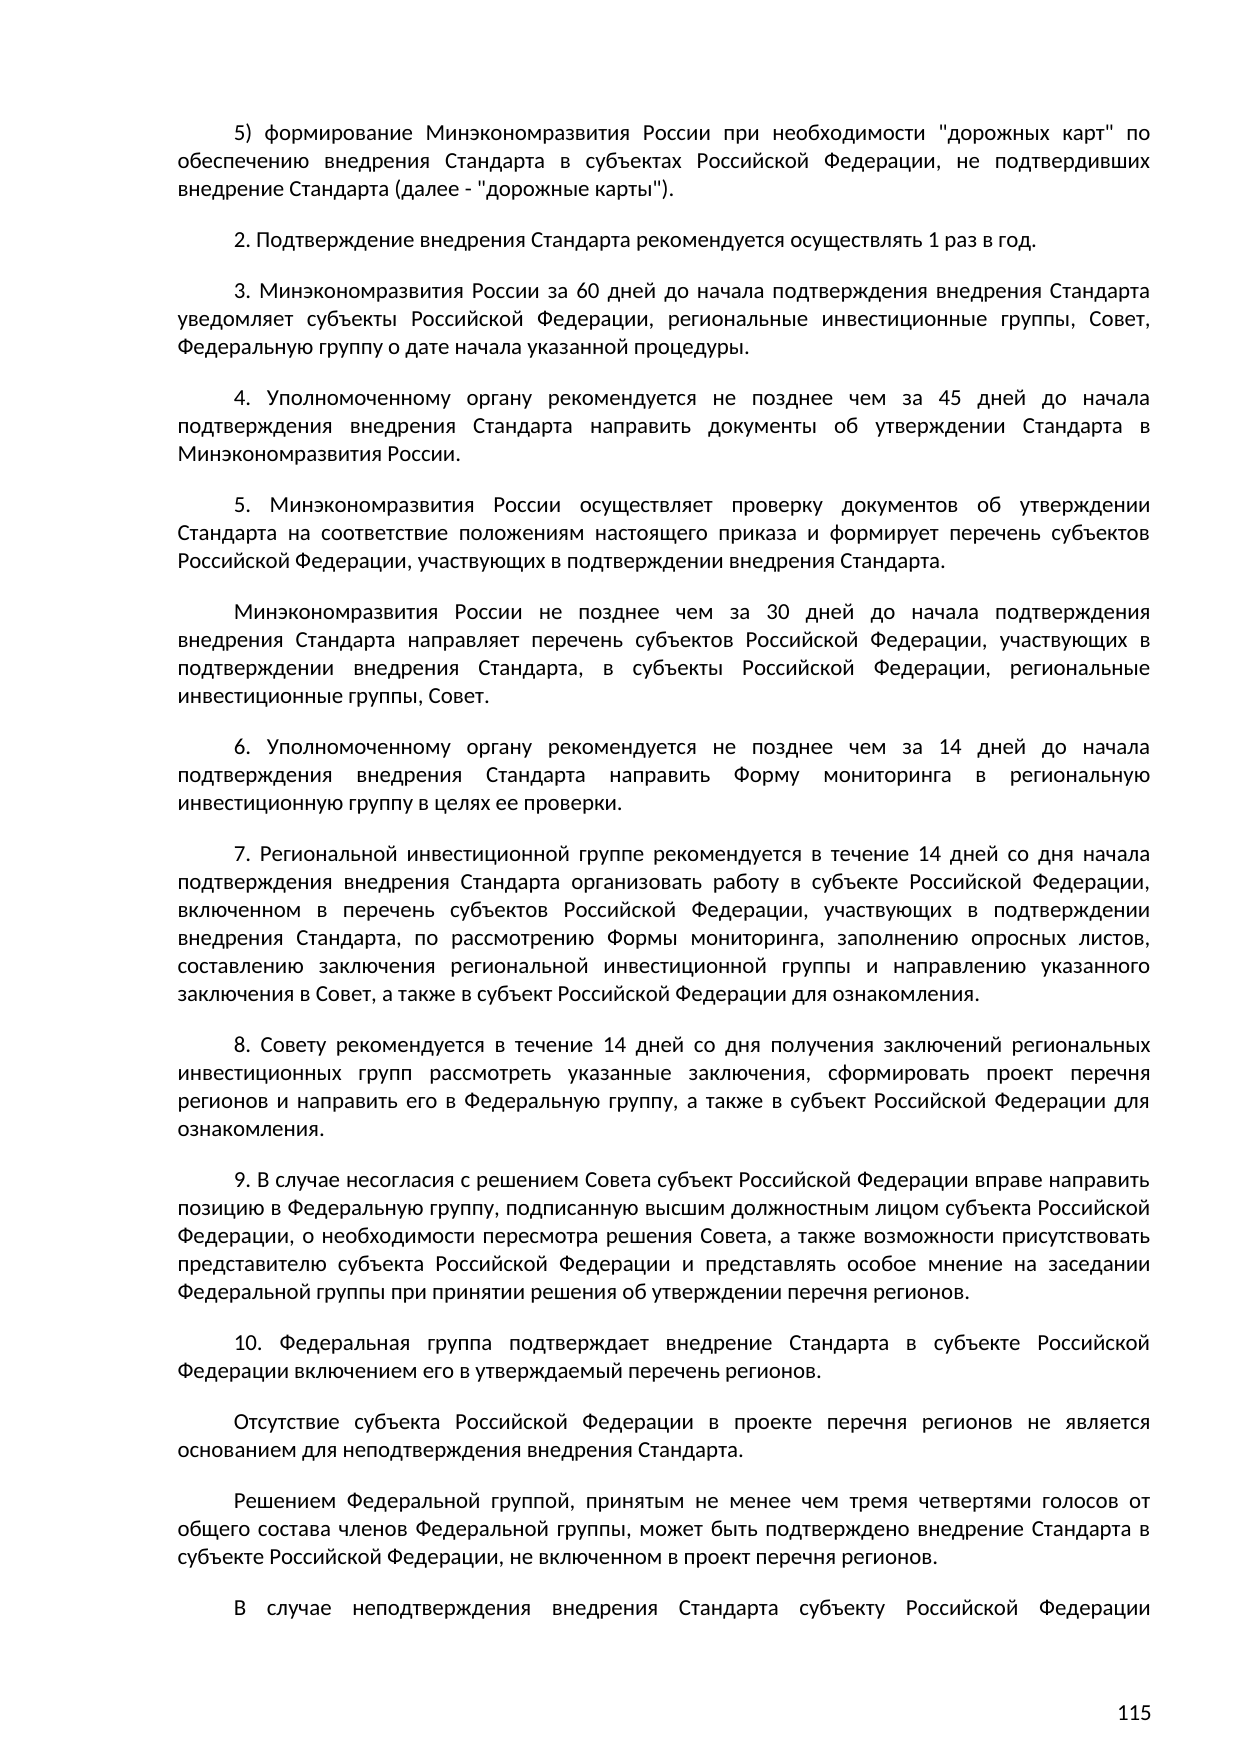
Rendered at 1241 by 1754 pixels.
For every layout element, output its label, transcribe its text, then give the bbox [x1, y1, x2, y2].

text 8. Совету рекомендуется в течение 14 дней со дня получения заключений региональных инвестиционных групп рассмотреть указанные заключения, сформировать проект перечня регионов и направить его в Федеральную группу, а также в субъект Российской Федерации для ознакомления. [177, 1030, 1152, 1142]
text 5. Минэкономразвития России осуществляет проверку документов об утверждении Стандарта на соответствие положениям настоящего приказа и формирует перечень субъектов Российской Федерации, участвующих в подтверждении внедрения Стандарта. [177, 490, 1152, 574]
text 3. Минэкономразвития России за 60 дней до начала подтверждения внедрения Стандарта уведомляет субъекты Российской Федерации, региональные инвестиционные группы, Совет, Федеральную группу о дате начала указанной процедуры. [177, 276, 1152, 360]
text 6. Уполномоченному органу рекомендуется не позднее чем за 14 дней до начала подтверждения внедрения Стандарта направить Форму мониторинга в региональную инвестиционную группу в целях ее проверки. [177, 732, 1152, 816]
text Решением Федеральной группой, принятым не менее чем тремя четвертями голосов от общего состава членов Федеральной группы, может быть подтверждено внедрение Стандарта в субъекте Российской Федерации, не включенном в проект перечня регионов. [177, 1486, 1152, 1570]
text 4. Уполномоченному органу рекомендуется не позднее чем за 45 дней до начала подтверждения внедрения Стандарта направить документы об утверждении Стандарта в Минэкономразвития России. [177, 383, 1152, 467]
text 9. В случае несогласия с решением Совета субъект Российской Федерации вправе направить позицию в Федеральную группу, подписанную высшим должностным лицом субъекта Российской Федерации, о необходимости пересмотра решения Совета, а также возможности присутствовать представителю субъекта Российской Федерации и представлять особое мнение на заседании Федеральной группы при принятии решения об утверждении перечня регионов. [177, 1165, 1152, 1305]
text Минэкономразвития России не позднее чем за 30 дней до начала подтверждения внедрения Стандарта направляет перечень субъектов Российской Федерации, участвующих в подтверждении внедрения Стандарта, в субъекты Российской Федерации, региональные инвестиционные группы, Совет. [177, 597, 1152, 709]
text 2. Подтверждение внедрения Стандарта рекомендуется осуществлять 1 раз в год. [177, 225, 1152, 253]
text Отсутствие субъекта Российской Федерации в проекте перечня регионов не является основанием для неподтверждения внедрения Стандарта. [177, 1407, 1152, 1463]
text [177, 1593, 1152, 1621]
text 5) формирование Минэкономразвития России при необходимости "дорожных карт" по обеспечению внедрения Стандарта в субъектах Российской Федерации, не подтвердивших внедрение Стандарта (далее - "дорожные карты"). [177, 118, 1152, 202]
text 7. Региональной инвестиционной группе рекомендуется в течение 14 дней со дня начала подтверждения внедрения Стандарта организовать работу в субъекте Российской Федерации, включенном в перечень субъектов Российской Федерации, участвующих в подтверждении внедрения Стандарта, по рассмотрению Формы мониторинга, заполнению опросных листов, составлению заключения региональной инвестиционной группы и направлению указанного заключения в Совет, а также в субъект Российской Федерации для ознакомления. [177, 839, 1152, 1007]
text 10. Федеральная группа подтверждает внедрение Стандарта в субъекте Российской Федерации включением его в утверждаемый перечень регионов. [177, 1328, 1152, 1384]
